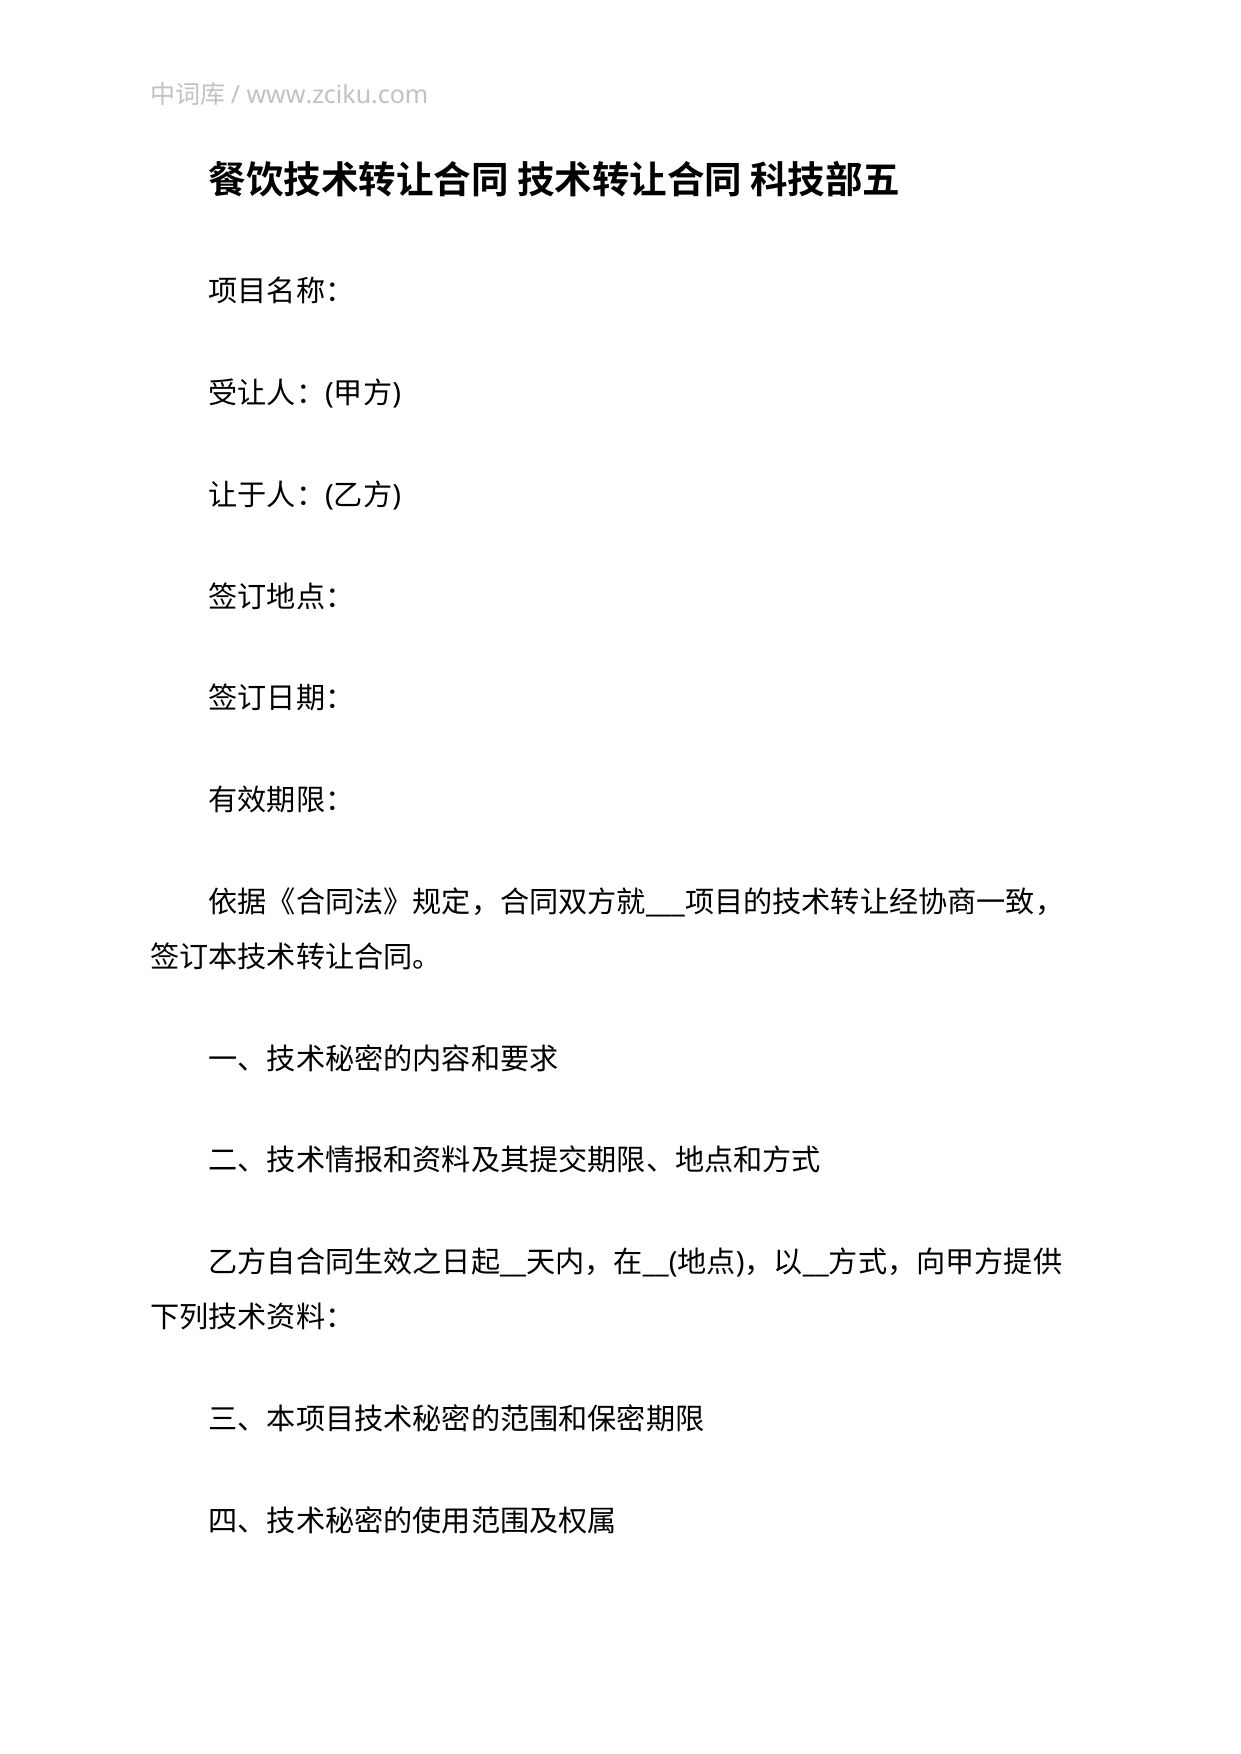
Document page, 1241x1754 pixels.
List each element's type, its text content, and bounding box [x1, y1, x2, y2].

text 项目名称： [150, 267, 1090, 310]
text 乙方自合同生效之日起__天内，在__(地点)，以__方式，向甲方提供下列技术资料： [150, 1239, 1090, 1336]
text 四、技术秘密的使用范围及权属 [150, 1497, 1090, 1539]
text 三、本项目技术秘密的范围和保密期限 [150, 1396, 1090, 1438]
text 受让人：(甲方) [150, 369, 1090, 412]
text 二、技术情报和资料及其提交期限、地点和方式 [150, 1137, 1090, 1179]
text 一、技术秘密的内容和要求 [150, 1035, 1090, 1077]
text 签订日期： [150, 675, 1090, 717]
text 签订地点： [150, 573, 1090, 615]
text 让于人：(乙方) [150, 471, 1090, 513]
text 依据《合同法》规定，合同双方就___项目的技术转让经协商一致，签订本技术转让合同。 [150, 878, 1090, 976]
text 餐饮技术转让合同 技术转让合同 科技部五 [150, 150, 1090, 204]
text 有效期限： [150, 777, 1090, 819]
